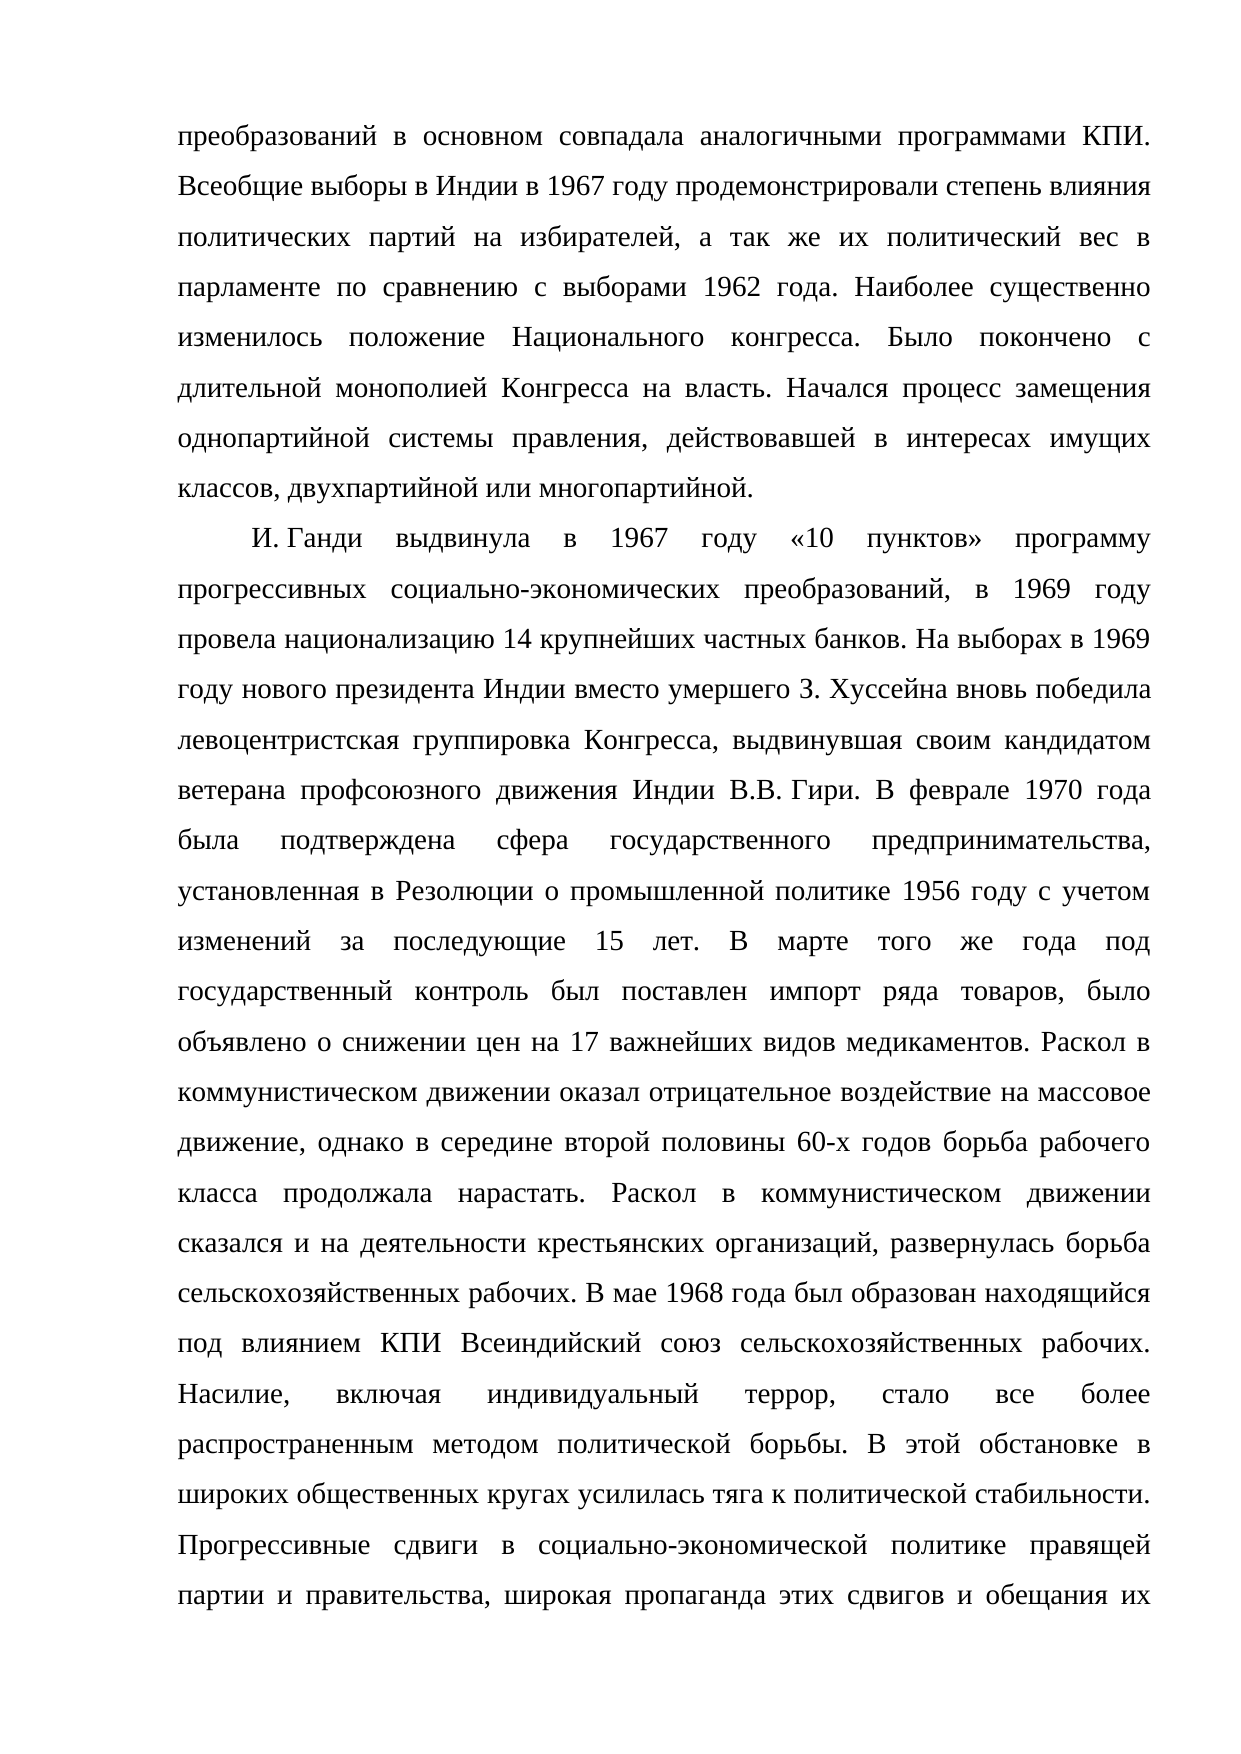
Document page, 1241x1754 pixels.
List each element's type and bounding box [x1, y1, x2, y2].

text [177, 521, 1152, 1611]
text [177, 118, 1152, 504]
